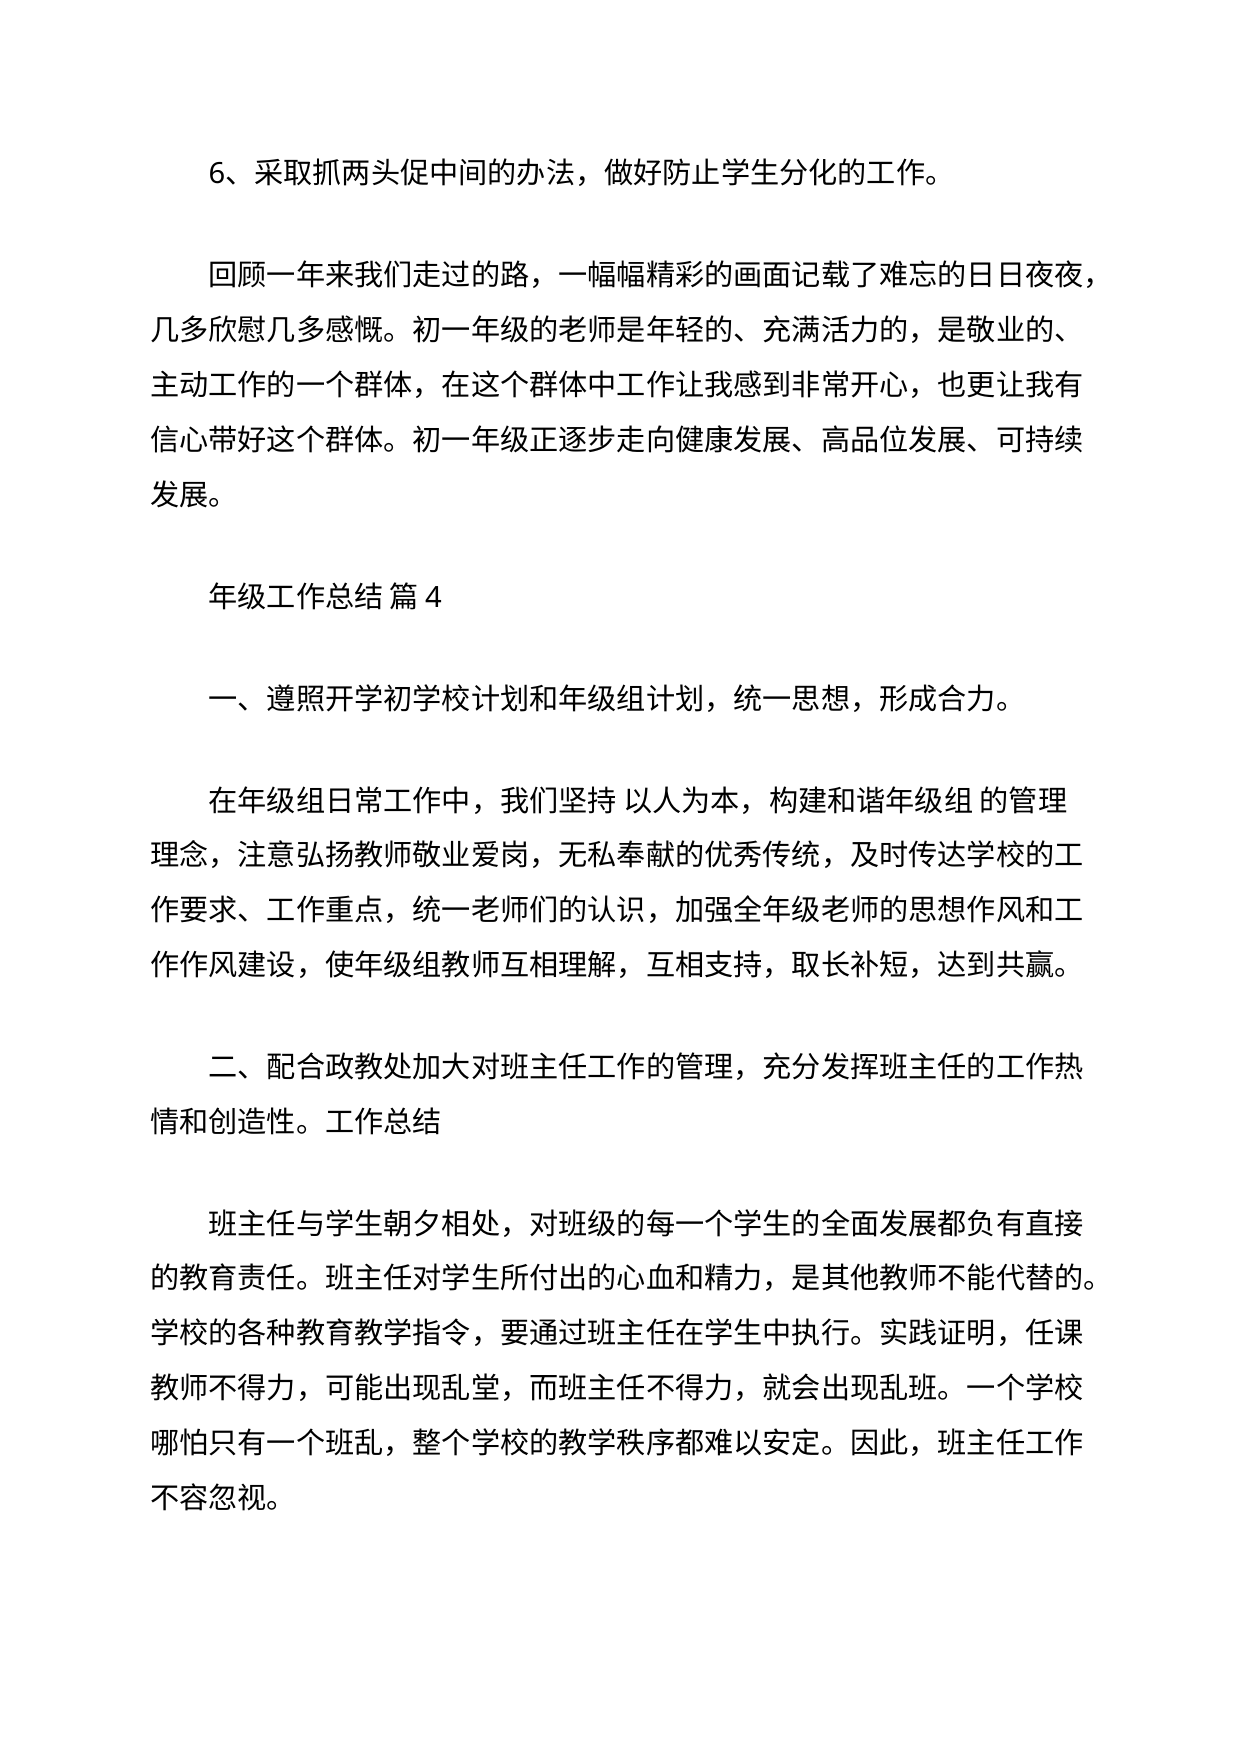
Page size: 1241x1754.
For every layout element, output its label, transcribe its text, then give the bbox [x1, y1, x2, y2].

text 班主任与学生朝夕相处，对班级的每一个学生的全面发展都负有直接的教育责任。班主任对学生所付出的心血和精力，是其他教师不能代替的。学校的各种教育教学指令，要通过班主任在学生中执行。实践证明，任课教师不得力，可能出现乱堂，而班主任不得力，就会出现乱班。一个学校哪怕只有一个班乱，整个学校的教学秩序都难以安定。因此，班主任工作不容忽视。 [150, 1200, 1090, 1517]
text 二、配合政教处加大对班主任工作的管理，充分发挥班主任的工作热情和创造性。工作总结 [150, 1043, 1090, 1141]
text 年级工作总结 篇4 [150, 573, 1090, 616]
text 回顾一年来我们走过的路，一幅幅精彩的画面记载了难忘的日日夜夜，几多欣慰几多感慨。初一年级的老师是年轻的、充满活力的，是敬业的、主动工作的一个群体，在这个群体中工作让我感到非常开心，也更让我有信心带好这个群体。初一年级正逐步走向健康发展、高品位发展、可持续发展。 [150, 252, 1090, 514]
text 6、采取抓两头促中间的办法，做好防止学生分化的工作。 [150, 150, 1090, 192]
text 一、遵照开学初学校计划和年级组计划，统一思想，形成合力。 [150, 675, 1090, 718]
text 在年级组日常工作中，我们坚持 以人为本，构建和谐年级组 的管理理念，注意弘扬教师敬业爱岗，无私奉献的优秀传统，及时传达学校的工作要求、工作重点，统一老师们的认识，加强全年级老师的思想作风和工作作风建设，使年级组教师互相理解，互相支持，取长补短，达到共赢。 [150, 777, 1090, 984]
